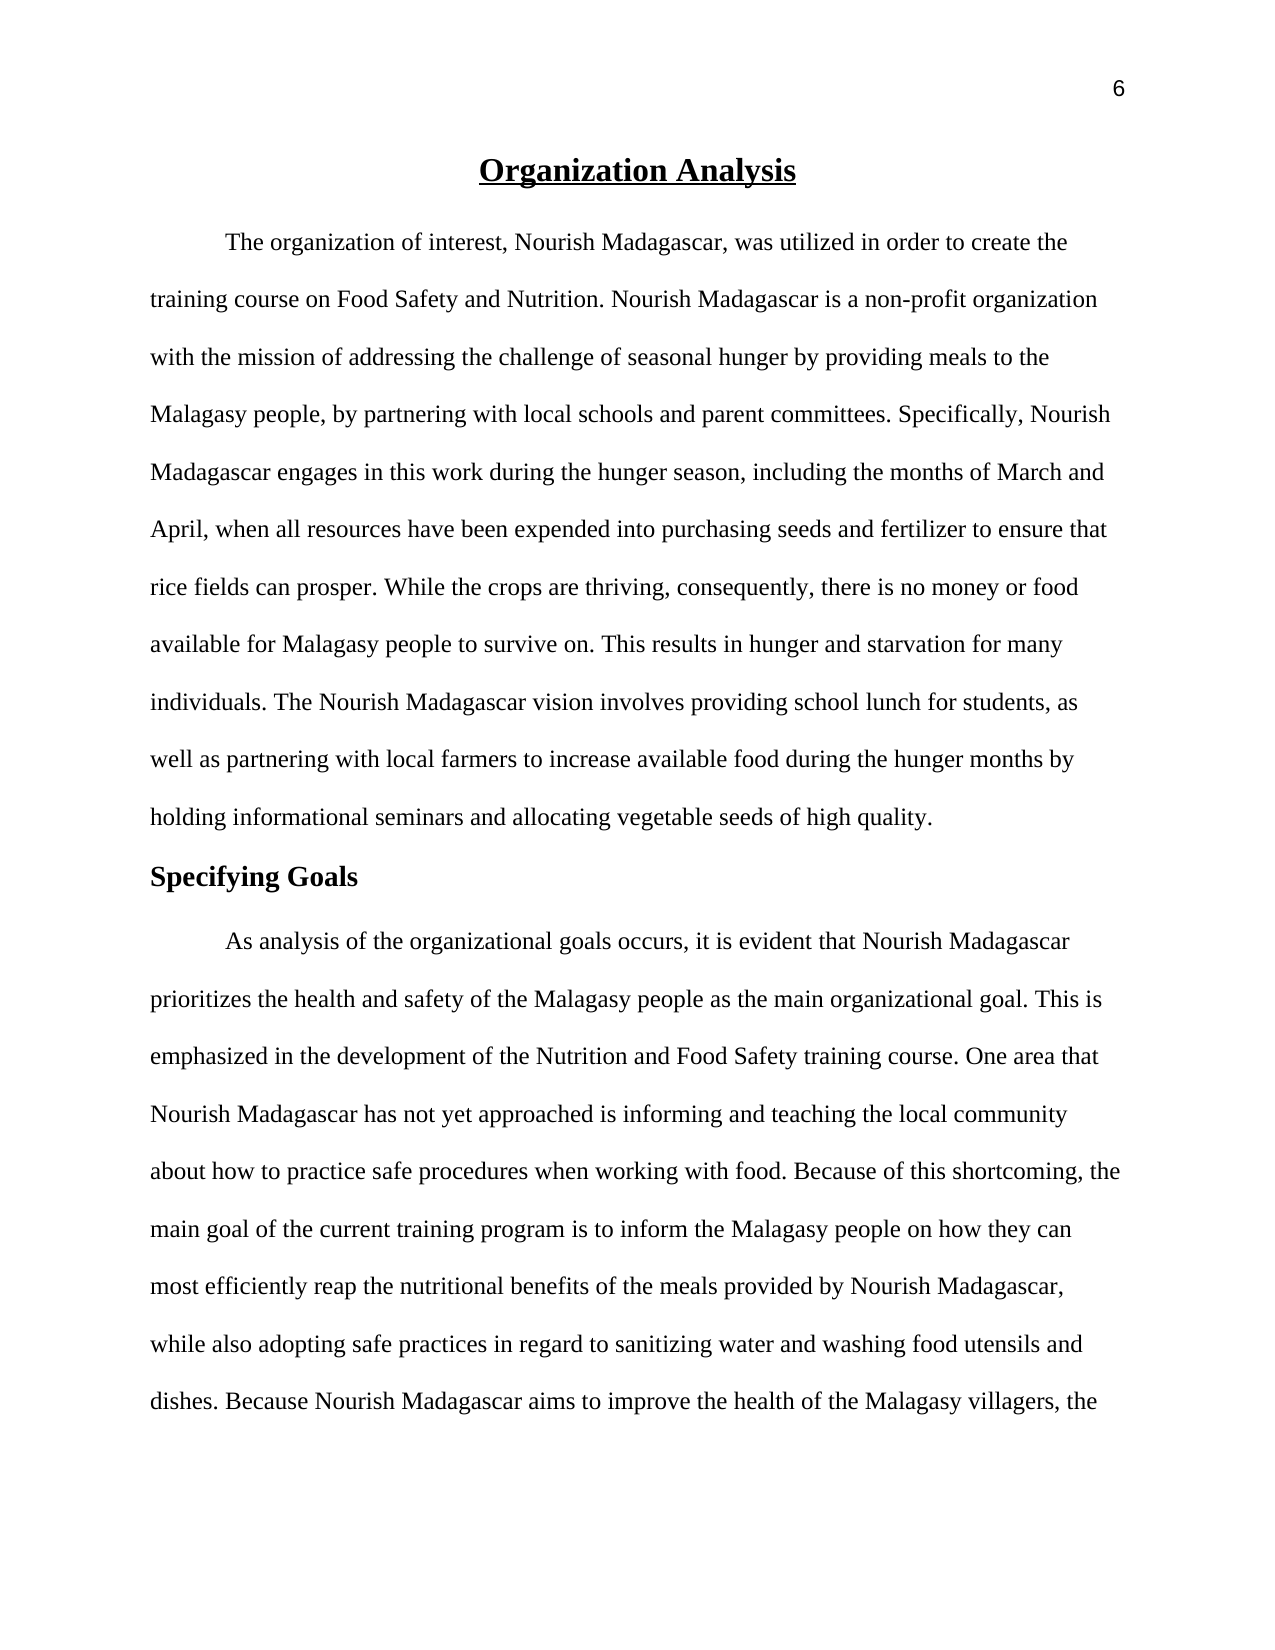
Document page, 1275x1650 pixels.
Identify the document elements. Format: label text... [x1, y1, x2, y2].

text Specifying Goals [150, 859, 1125, 893]
text The organization of interest, Nourish Madagascar, was utilized in order to create the training course on Food Safety and Nutrition. Nourish Madagascar is a non-profit organization with the mission of addressing the challenge of seasonal hunger by providing meals to the Malagasy people, by partnering with local schools and parent committees. Specifically, Nourish Madagascar engages in this work during the hunger season, including the months of March and April, when all resources have been expended into purchasing seeds and fertilizer to ensure that rice fields can prosper. While the crops are thriving, consequently, there is no money or food available for Malagasy people to survive on. This results in hunger and starvation for many individuals. The Nourish Madagascar vision involves providing school lunch for students, as well as partnering with local farmers to increase available food during the hunger months by holding informational seminars and allocating vegetable seeds of high quality. [150, 227, 1125, 830]
text Organization Analysis [150, 150, 1125, 188]
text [150, 926, 1125, 1415]
